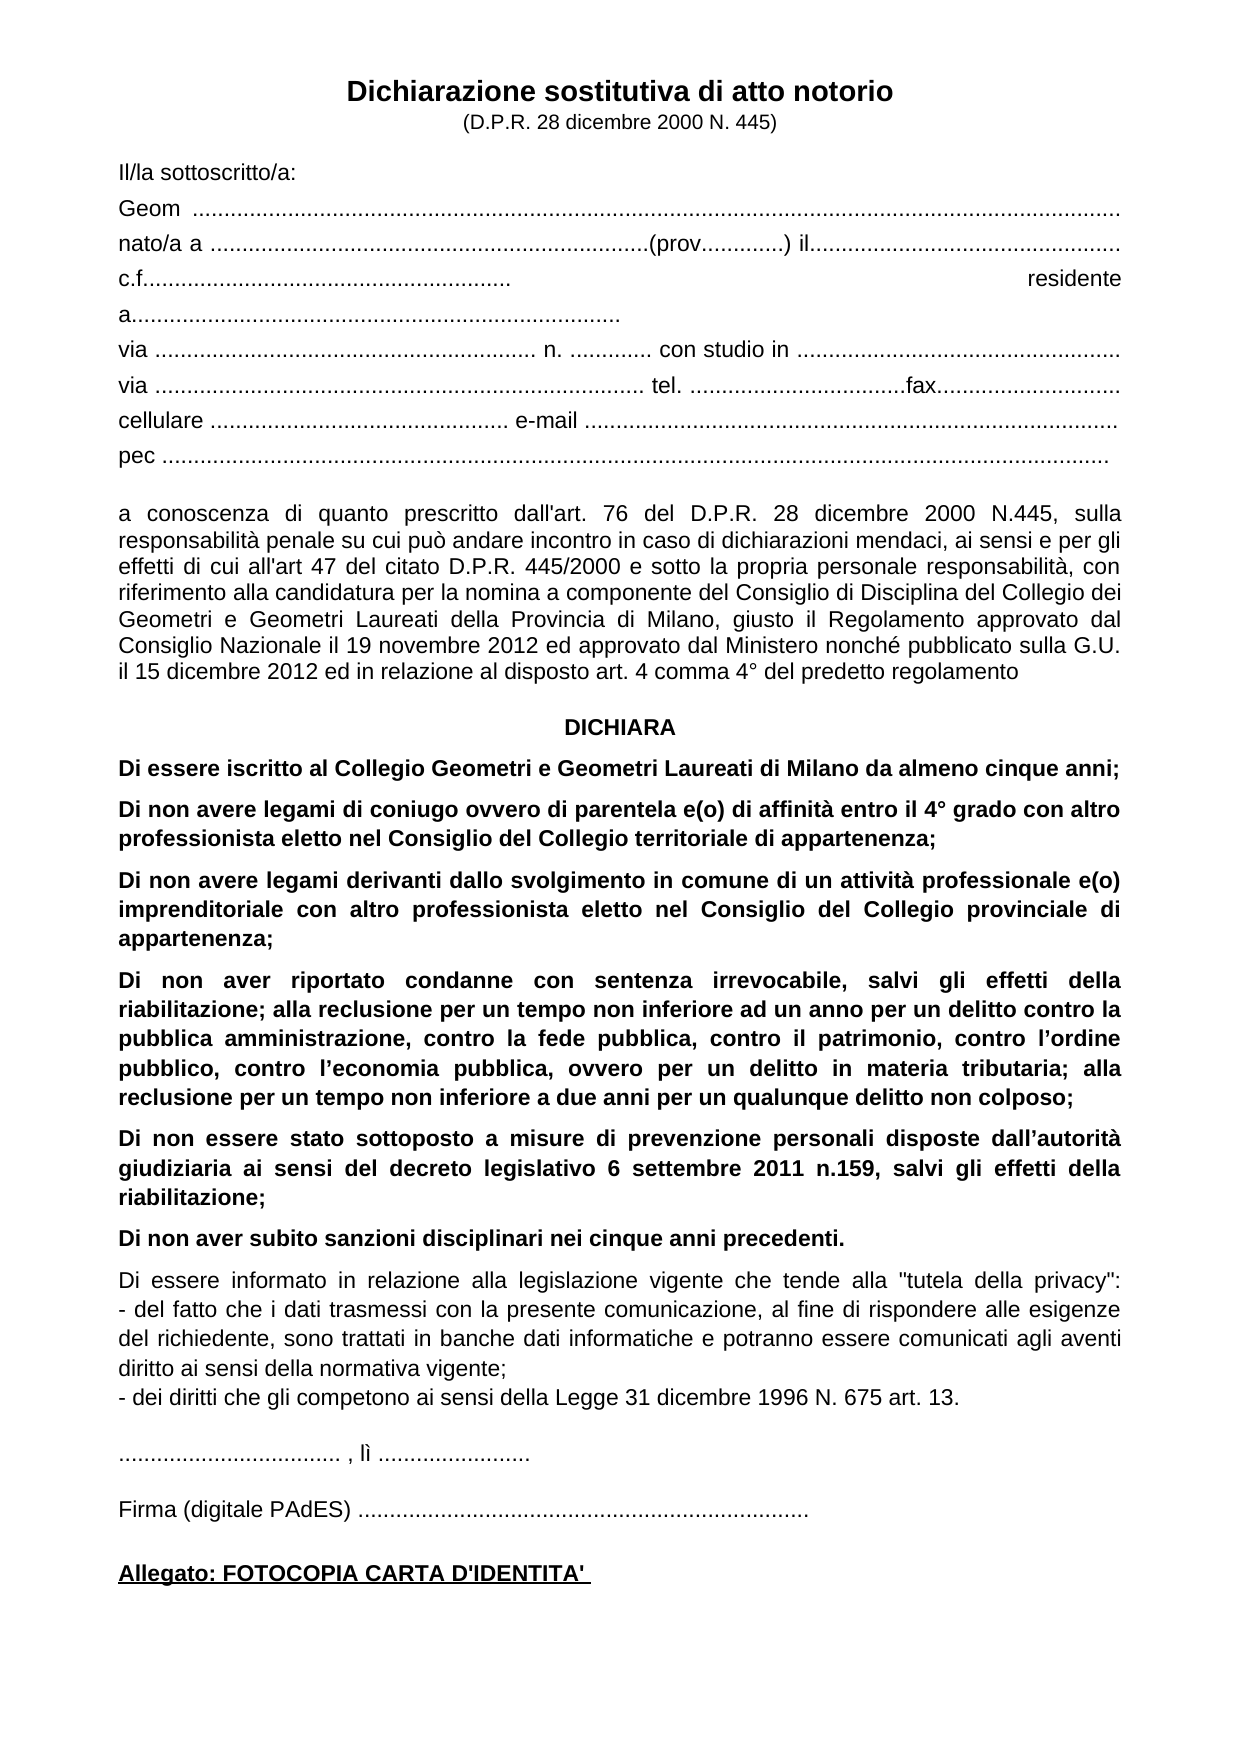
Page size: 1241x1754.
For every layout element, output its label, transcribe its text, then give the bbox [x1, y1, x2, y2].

text Il/la sottoscritto/a: [118, 152, 1122, 188]
text Dichiarazione sostitutiva di atto notorio [118, 81, 1122, 106]
text Di non aver riportato condanne con sentenza irrevocabile, salvi gli effetti della riabilitazione; alla reclusione per un tempo non inferiore ad un anno per un delitto contro la pubblica amministrazione, contro la fede pubblica, contro il patrimonio, contro l’ordine pubblico, contro l’economia pubblica, ovvero per un delitto in materia tributaria; alla reclusione per un tempo non inferiore a due anni per un qualunque delitto non colposo; [118, 965, 1122, 1111]
text a conoscenza di quanto prescritto dall'art. 76 del D.P.R. 28 dicembre 2000 N.445, sulla responsabilità penale su cui può andare incontro in caso di dichiarazioni mendaci, ai sensi e per gli effetti di cui all'art 47 del citato D.P.R. 445/2000 e sotto la propria personale responsabilità, con riferimento alla candidatura per la nomina a componente del Consiglio di Disciplina del Collegio dei Geometri e Geometri Laureati della Provincia di Milano, giusto il Regolamento approvato dal Consiglio Nazionale il 19 novembre 2012 ed approvato dal Ministero nonché pubblicato sulla G.U. il 15 dicembre 2012 ed in relazione al disposto art. 4 comma 4° del predetto regolamento [118, 500, 1122, 685]
text - dei diritti che gli competono ai sensi della Legge 31 dicembre 1996 N. 675 art. 13. [118, 1382, 1122, 1411]
text Di essere informato in relazione alla legislazione vigente che tende alla "tutela della privacy": - del fatto che i dati trasmessi con la presente comunicazione, al fine di rispondere alle esigenze del richiedente, sono trattati in banche dati informatiche e potranno essere comunicati agli aventi diritto ai sensi della normativa vigente; [118, 1265, 1122, 1382]
text (D.P.R. 28 dicembre 2000 N. 445) [118, 106, 1122, 136]
text Allegato: FOTOCOPIA CARTA D'IDENTITA' [118, 1559, 1122, 1586]
text Di non avere legami derivanti dallo svolgimento in comune di un attività professionale e(o) imprenditoriale con altro professionista eletto nel Consiglio del Collegio provinciale di appartenenza; [118, 865, 1122, 953]
text DICHIARA [118, 714, 1122, 740]
text ................................... , lì ........................ [118, 1440, 1122, 1467]
text pec ..................................................................................................................................................... [118, 436, 1122, 471]
text Di non essere stato sottoposto a misure di prevenzione personali disposte dall’autorità giudiziaria ai sensi del decreto legislativo 6 settembre 2011 n.159, salvi gli effetti della riabilitazione; [118, 1123, 1122, 1211]
text Di essere iscritto al Collegio Geometri e Geometri Laureati di Milano da almeno cinque anni; [118, 753, 1122, 782]
text Geom .................................................................................................................................................. nato/a a .....................................................................(prov.............) il................................................. c.f.......................................................... residente a............................................................................. via ............................................................ n. ............. con studio in ................................................... via ............................................................................. tel. ..................................fax............................. cellulare ............................................... e-mail .................................................................................... [118, 188, 1122, 436]
text Di non aver subito sanzioni disciplinari nei cinque anni precedenti. [118, 1223, 1122, 1253]
text Firma (digitale PAdES) ....................................................................... [118, 1496, 1122, 1522]
text Di non avere legami di coniugo ovvero di parentela e(o) di affinità entro il 4° grado con altro professionista eletto nel Consiglio del Collegio territoriale di appartenenza; [118, 794, 1122, 853]
